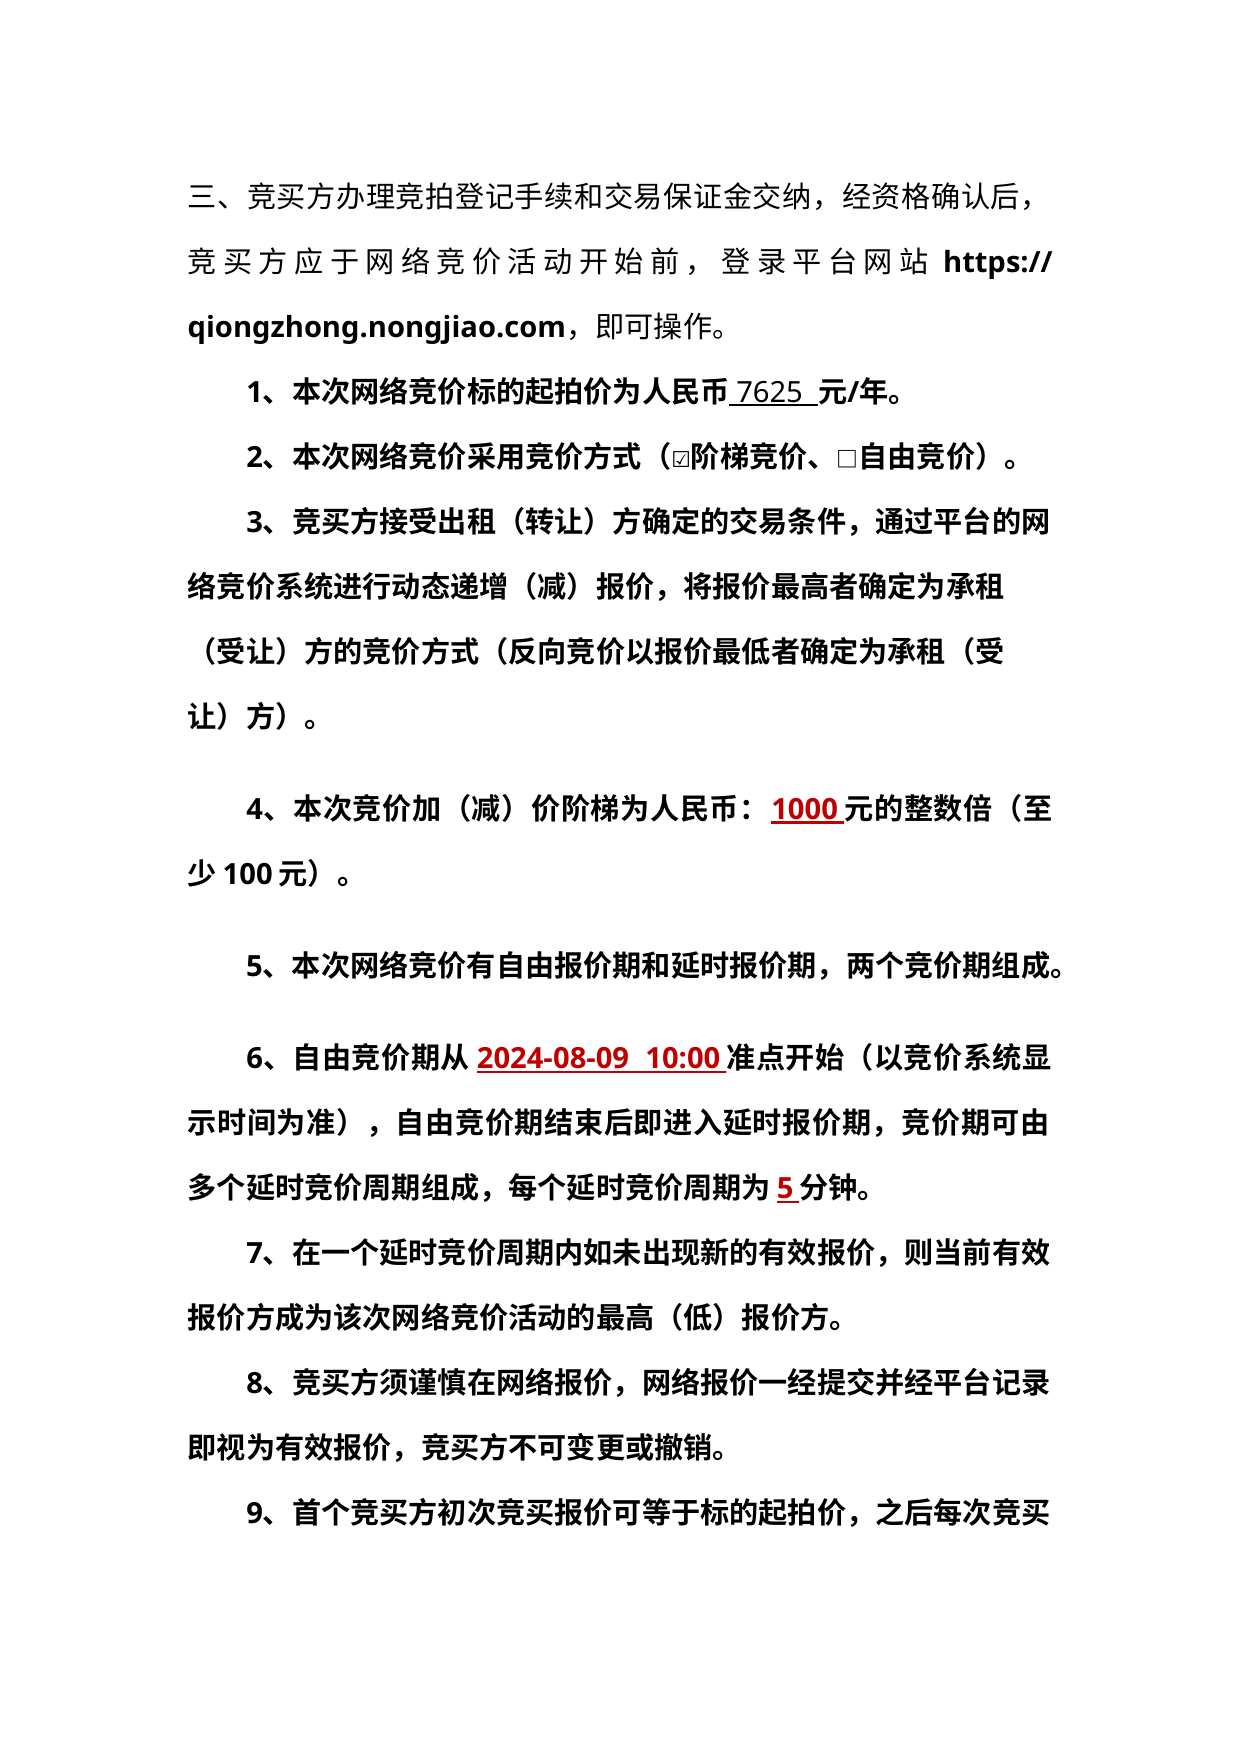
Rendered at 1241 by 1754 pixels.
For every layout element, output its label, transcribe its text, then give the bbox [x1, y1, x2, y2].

text 6、自由竞价期从2024-08-09 10:00准点开始（以竞价系统显示时间为准），自由竞价期结束后即进入延时报价期，竞价期可由多个延时竞价周期组成，每个延时竞价周期为5分钟。 [187, 1023, 1053, 1218]
text 1、本次网络竞价标的起拍价为人民币 7625 元/年。 [187, 357, 1053, 422]
text 7、在一个延时竞价周期内如未出现新的有效报价，则当前有效报价方成为该次网络竞价活动的最高（低）报价方。 [187, 1218, 1053, 1348]
text 3、竞买方接受出租（转让）方确定的交易条件，通过平台的网络竞价系统进行动态递增（减）报价，将报价最高者确定为承租（受让）方的竞价方式（反向竞价以报价最低者确定为承租（受让）方）。 [187, 487, 1053, 747]
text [187, 1478, 1053, 1543]
text 8、竞买方须谨慎在网络报价，网络报价一经提交并经平台记录即视为有效报价，竞买方不可变更或撤销。 [187, 1348, 1053, 1478]
text 三、竞买方办理竞拍登记手续和交易保证金交纳，经资格确认后，竞买方应于网络竞价活动开始前，登录平台网站https://qiongzhong.nongjiao.com，即可操作。 [187, 162, 1053, 357]
subtitle 5、本次网络竞价有自由报价期和延时报价期，两个竞价期组成。 [246, 931, 1053, 996]
text 2、本次网络竞价采用竞价方式（☑阶梯竞价、□自由竞价）。 [187, 422, 1053, 487]
subtitle 4、本次竞价加（减）价阶梯为人民币：1000元的整数倍（至少100元）。 [187, 774, 1053, 904]
